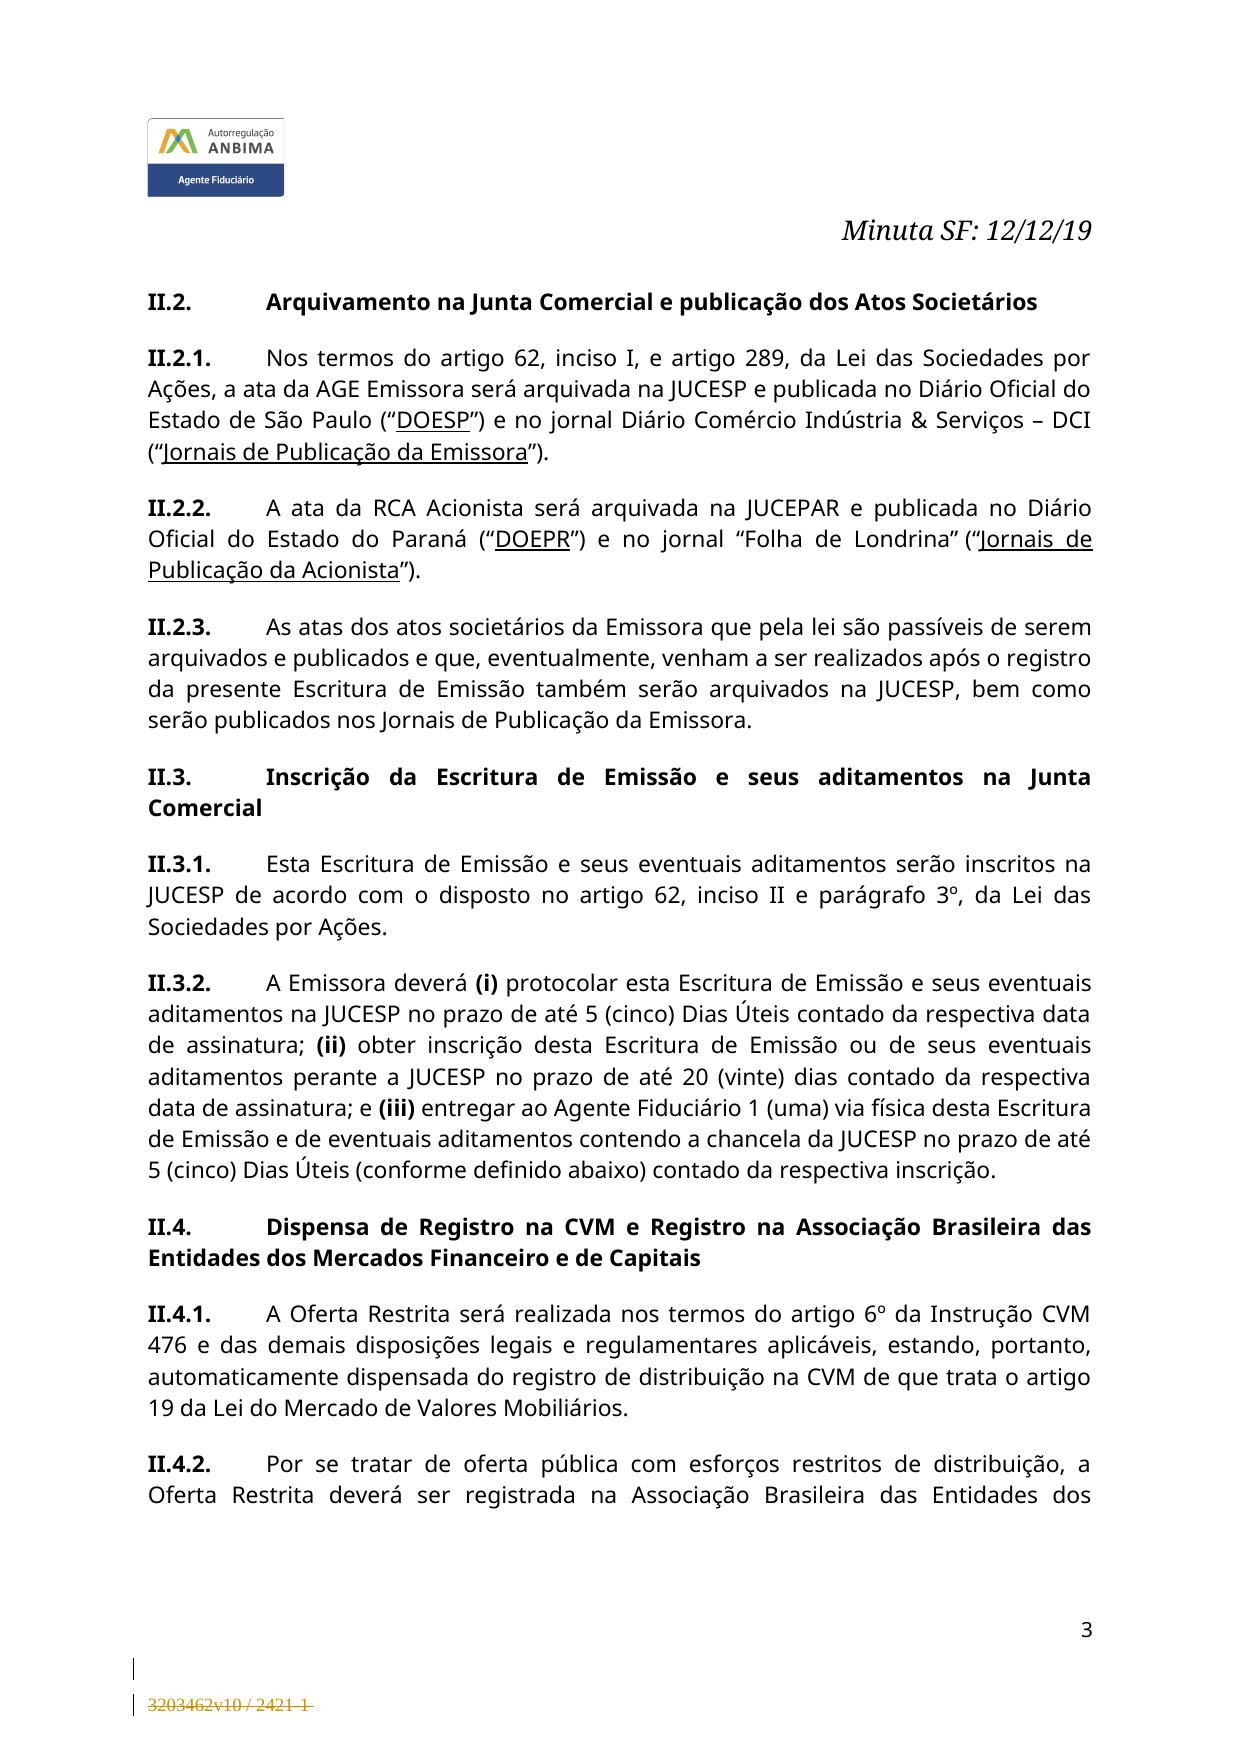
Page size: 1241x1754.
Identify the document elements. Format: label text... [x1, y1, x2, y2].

picture [147, 118, 285, 197]
list Arquivamento na Junta Comercial e publicação dos Atos Societários [148, 285, 1092, 316]
list Dispensa de Registro na CVM e Registro na Associação Brasileira das Entidades dos Mercados Financeiro e de Capitais [148, 1210, 1092, 1272]
list As atas dos atos societários da Emissora que pela lei são passíveis de serem arquivados e publicados e que, eventualmente, venham a ser realizados após o registro da presente Escritura de Emissão também serão arquivados na JUCESP, bem como serão publicados nos Jornais de Publicação da Emissora. [148, 610, 1092, 735]
list A ata da RCA Acionista será arquivada na JUCEPAR e publicada no Diário Oficial do Estado do Paraná (“DOEPR”) e no jornal “Folha de Londrina” (“Jornais de Publicação da Acionista”). [148, 491, 1092, 585]
list Esta Escritura de Emissão e seus eventuais aditamentos serão inscritos na JUCESP de acordo com o disposto no artigo 62, inciso II e parágrafo 3º, da Lei das Sociedades por Ações. [148, 847, 1092, 941]
list Inscrição da Escritura de Emissão e seus aditamentos na Junta Comercial [148, 760, 1092, 822]
list A Oferta Restrita será realizada nos termos do artigo 6º da Instrução CVM 476 e das demais disposições legais e regulamentares aplicáveis, estando, portanto, automaticamente dispensada do registro de distribuição na CVM de que trata o artigo 19 da Lei do Mercado de Valores Mobiliários. [148, 1297, 1092, 1422]
list Nos termos do artigo 62, inciso I, e artigo 289, da Lei das Sociedades por Ações, a ata da AGE Emissora será arquivada na JUCESP e publicada no Diário Oficial do Estado de São Paulo (“DOESP”) e no jornal Diário Comércio Indústria & Serviços – DCI (“Jornais de Publicação da Emissora”). [148, 341, 1092, 466]
list A Emissora deverá (i) protocolar esta Escritura de Emissão e seus eventuais aditamentos na JUCESP no prazo de até 5 (cinco) Dias Úteis contado da respectiva data de assinatura; (ii) obter inscrição desta Escritura de Emissão ou de seus eventuais aditamentos perante a JUCESP no prazo de até 20 (vinte) dias contado da respectiva data de assinatura; e (iii) entregar ao Agente Fiduciário 1 (uma) via física desta Escritura de Emissão e de eventuais aditamentos contendo a chancela da JUCESP no prazo de até 5 (cinco) Dias Úteis (conforme definido abaixo) contado da respectiva inscrição. [148, 966, 1092, 1185]
